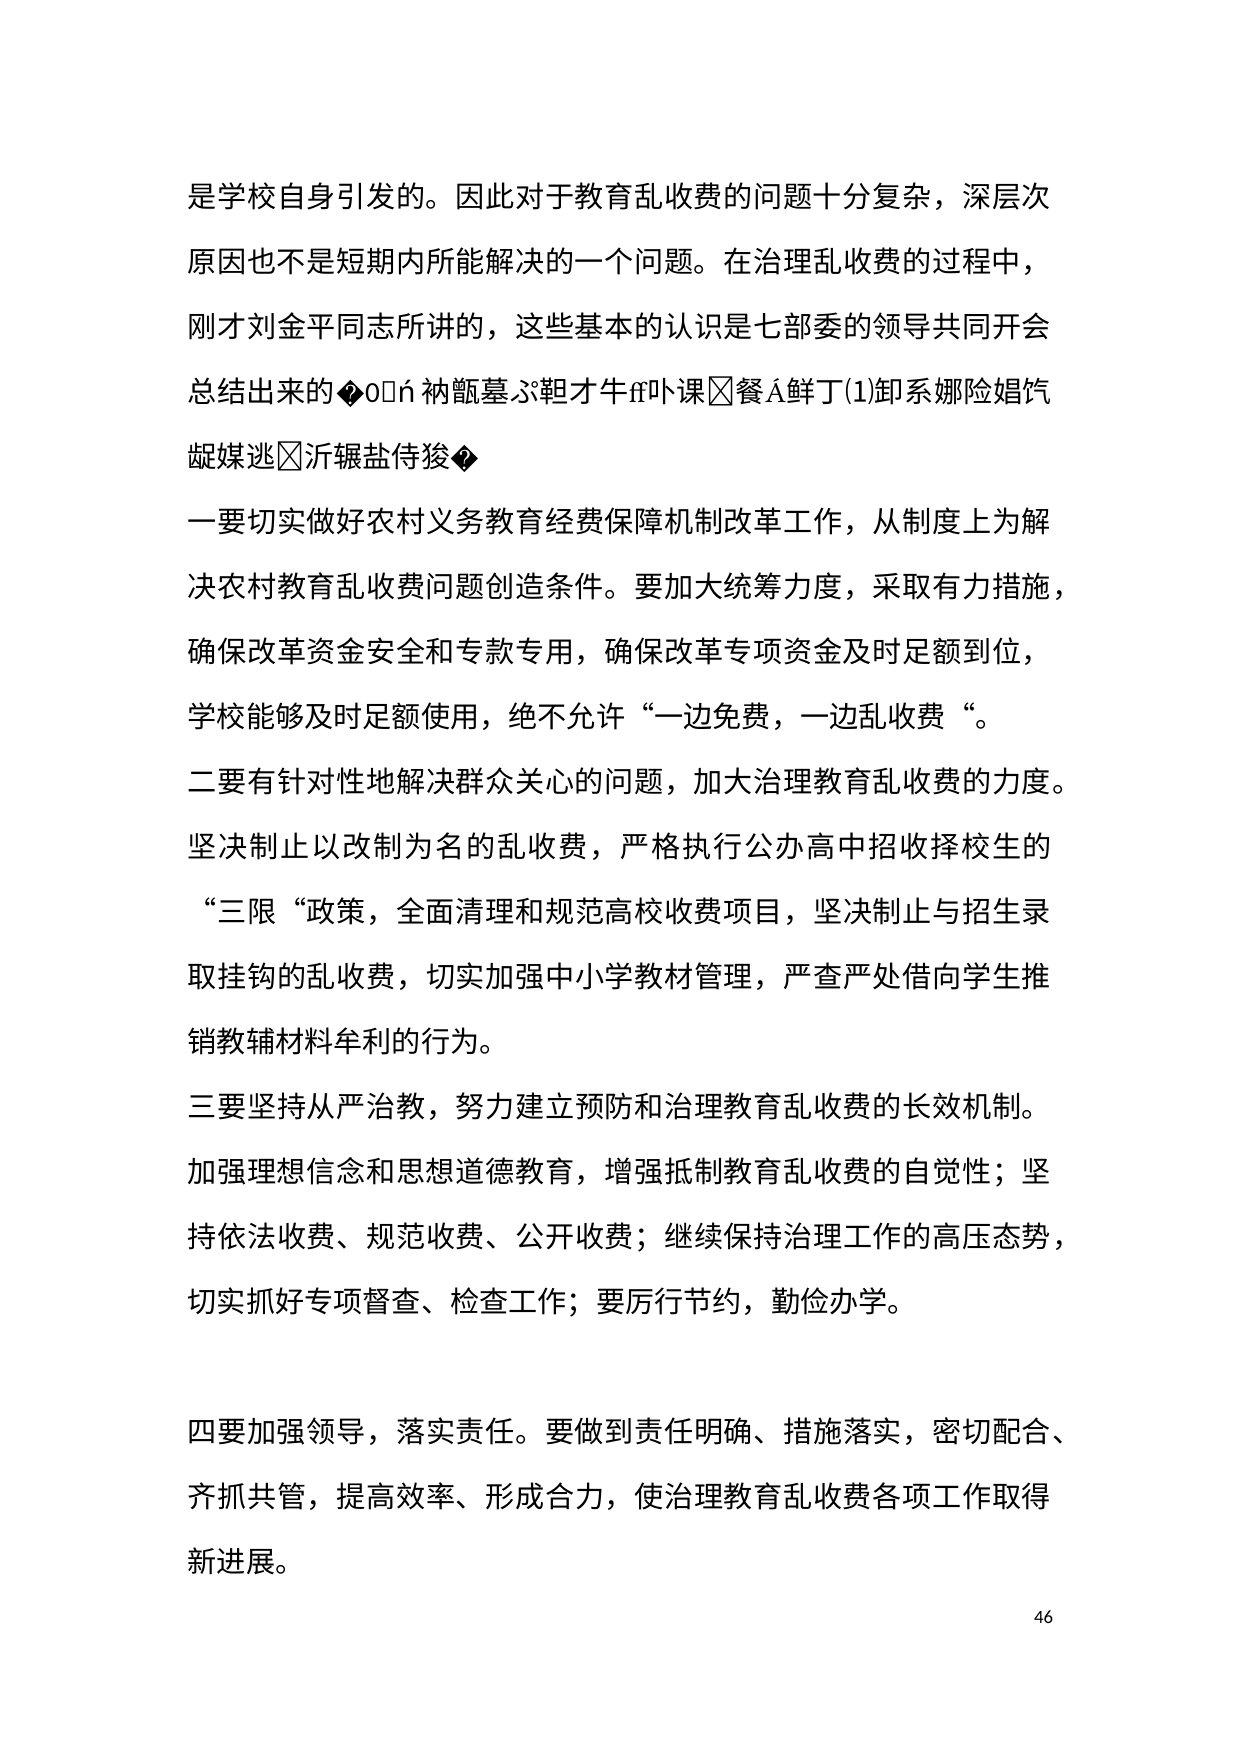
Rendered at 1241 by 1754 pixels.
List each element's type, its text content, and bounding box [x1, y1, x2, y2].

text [187, 162, 1053, 487]
text 一要切实做好农村义务教育经费保障机制改革工作，从制度上为解决农村教育乱收费问题创造条件。要加大统筹力度，采取有力措施，确保改革资金安全和专款专用，确保改革专项资金及时足额到位，学校能够及时足额使用，绝不允许“一边免费，一边乱收费“。 [187, 487, 1053, 747]
text 二要有针对性地解决群众关心的问题，加大治理教育乱收费的力度。坚决制止以改制为名的乱收费，严格执行公办高中招收择校生的“三限“政策，全面清理和规范高校收费项目，坚决制止与招生录取挂钩的乱收费，切实加强中小学教材管理，严查严处借向学生推销教辅材料牟利的行为。 [187, 747, 1053, 1072]
text 四要加强领导，落实责任。要做到责任明确、措施落实，密切配合、齐抓共管，提高效率、形成合力，使治理教育乱收费各项工作取得新进展。 [187, 1397, 1053, 1592]
text 三要坚持从严治教，努力建立预防和治理教育乱收费的长效机制。加强理想信念和思想道德教育，增强抵制教育乱收费的自觉性；坚持依法收费、规范收费、公开收费；继续保持治理工作的高压态势，切实抓好专项督查、检查工作；要厉行节约，勤俭办学。 [187, 1072, 1053, 1332]
